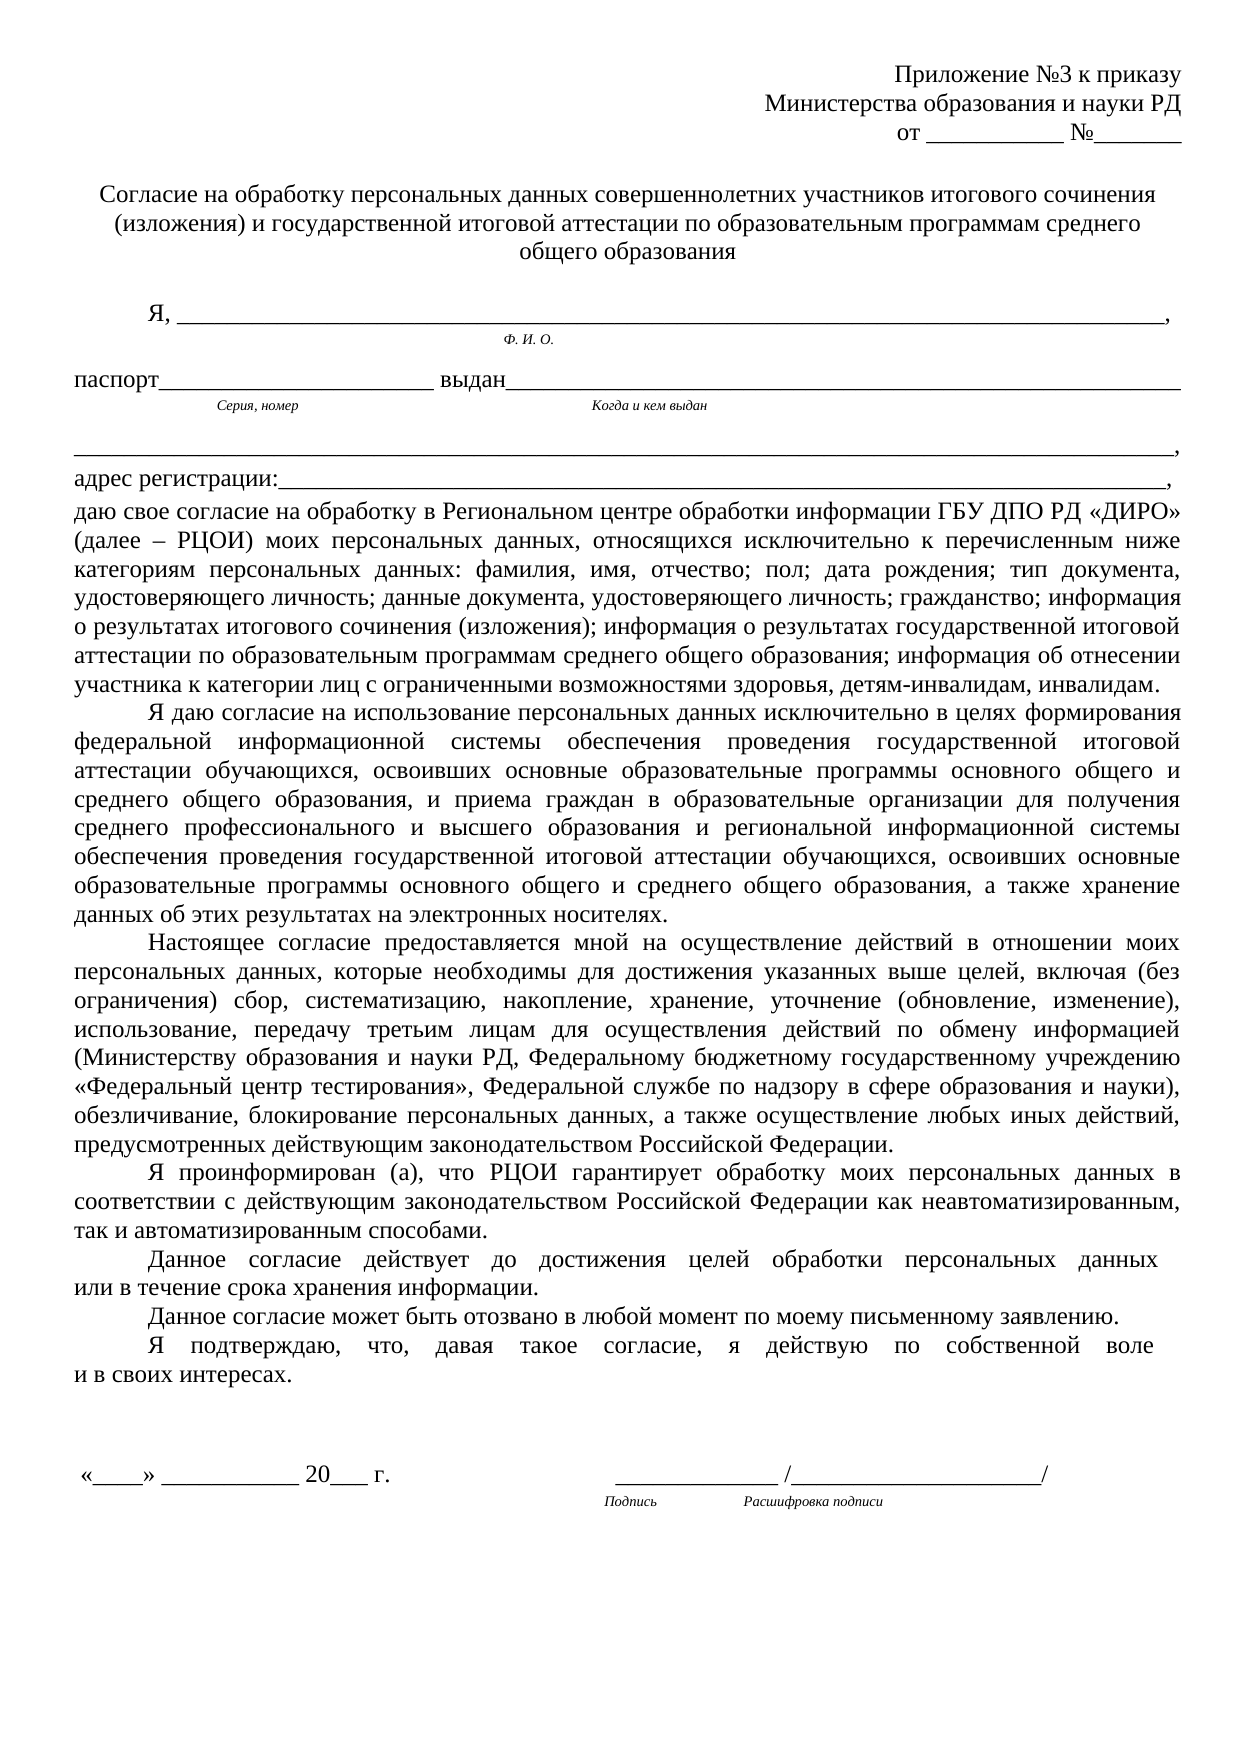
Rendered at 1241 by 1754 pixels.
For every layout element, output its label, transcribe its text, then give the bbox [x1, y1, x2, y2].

text Согласие на обработку персональных данных совершеннолетних участников итогового сочинения (изложения) и государственной итоговой аттестации по образовательным программам среднего общего образования [74, 179, 1181, 265]
text Приложение №3 к приказу [74, 59, 1181, 88]
text Данное согласие действует до достижения целей обработки персональных данных или в течение срока хранения информации. [74, 1244, 1181, 1301]
text Ф. И. О. [74, 331, 1181, 360]
text паспорт______________________ выдан______________________________________________________ [74, 364, 1181, 393]
text даю свое согласие на обработку в Региональном центре обработки информации ГБУ ДПО РД «ДИРО» (далее – РЦОИ) моих персональных данных, относящихся исключительно к перечисленным ниже категориям персональных данных: фамилия, имя, отчество; пол; дата рождения; тип документа, удостоверяющего личность; данные документа, удостоверяющего личность; гражданство; информация о результатах итогового сочинения (изложения); информация о результатах государственной итоговой аттестации по образовательным программам среднего общего образования; информация об отнесении участника к категории лиц с ограниченными возможностями здоровья, детям-инвалидам, инвалидам. [74, 496, 1181, 697]
text Данное согласие может быть отозвано в любой момент по моему письменному заявлению. [74, 1301, 1181, 1330]
text Подпись Расшифровка подписи [74, 1493, 1181, 1521]
text Я, _______________________________________________________________________________, [74, 298, 1181, 327]
text ________________________________________________________________________________________, [74, 430, 1181, 459]
text Настоящее согласие предоставляется мной на осуществление действий в отношении моих персональных данных, которые необходимы для достижения указанных выше целей, включая (без ограничения) сбор, систематизацию, накопление, хранение, уточнение (обновление, изменение), использование, передачу третьим лицам для осуществления действий по обмену информацией (Министерству образования и науки РД, Федеральному бюджетному государственному учреждению «Федеральный центр тестирования», Федеральной службе по надзору в сфере образования и науки), обезличивание, блокирование персональных данных, а также осуществление любых иных действий, предусмотренных действующим законодательством Российской Федерации. [74, 927, 1181, 1157]
text «____» ___________ 20___ г. _____________ /____________________/ [74, 1459, 1181, 1488]
text Я подтверждаю, что, давая такое согласие, я действую по собственной воле и в своих интересах. [74, 1330, 1181, 1387]
text адрес регистрации:_______________________________________________________________________, [74, 463, 1181, 492]
text Министерства образования и науки РД [74, 88, 1181, 117]
text Я даю согласие на использование персональных данных исключительно в целях формирования федеральной информационной системы обеспечения проведения государственной итоговой аттестации обучающихся, освоивших основные образовательные программы основного общего и среднего общего образования, и приема граждан в образовательные организации для получения среднего профессионального и высшего образования и региональной информационной системы обеспечения проведения государственной итоговой аттестации обучающихся, освоивших основные образовательные программы основного общего и среднего общего образования, а также хранение данных об этих результатах на электронных носителях. [74, 697, 1181, 927]
text от ___________ №_______ [74, 117, 1181, 145]
text Я проинформирован (а), что РЦОИ гарантирует обработку моих персональных данных в соответствии с действующим законодательством Российской Федерации как неавтоматизированным, так и автоматизированным способами. [74, 1157, 1181, 1244]
text Серия, номер Когда и кем выдан [74, 397, 1181, 426]
